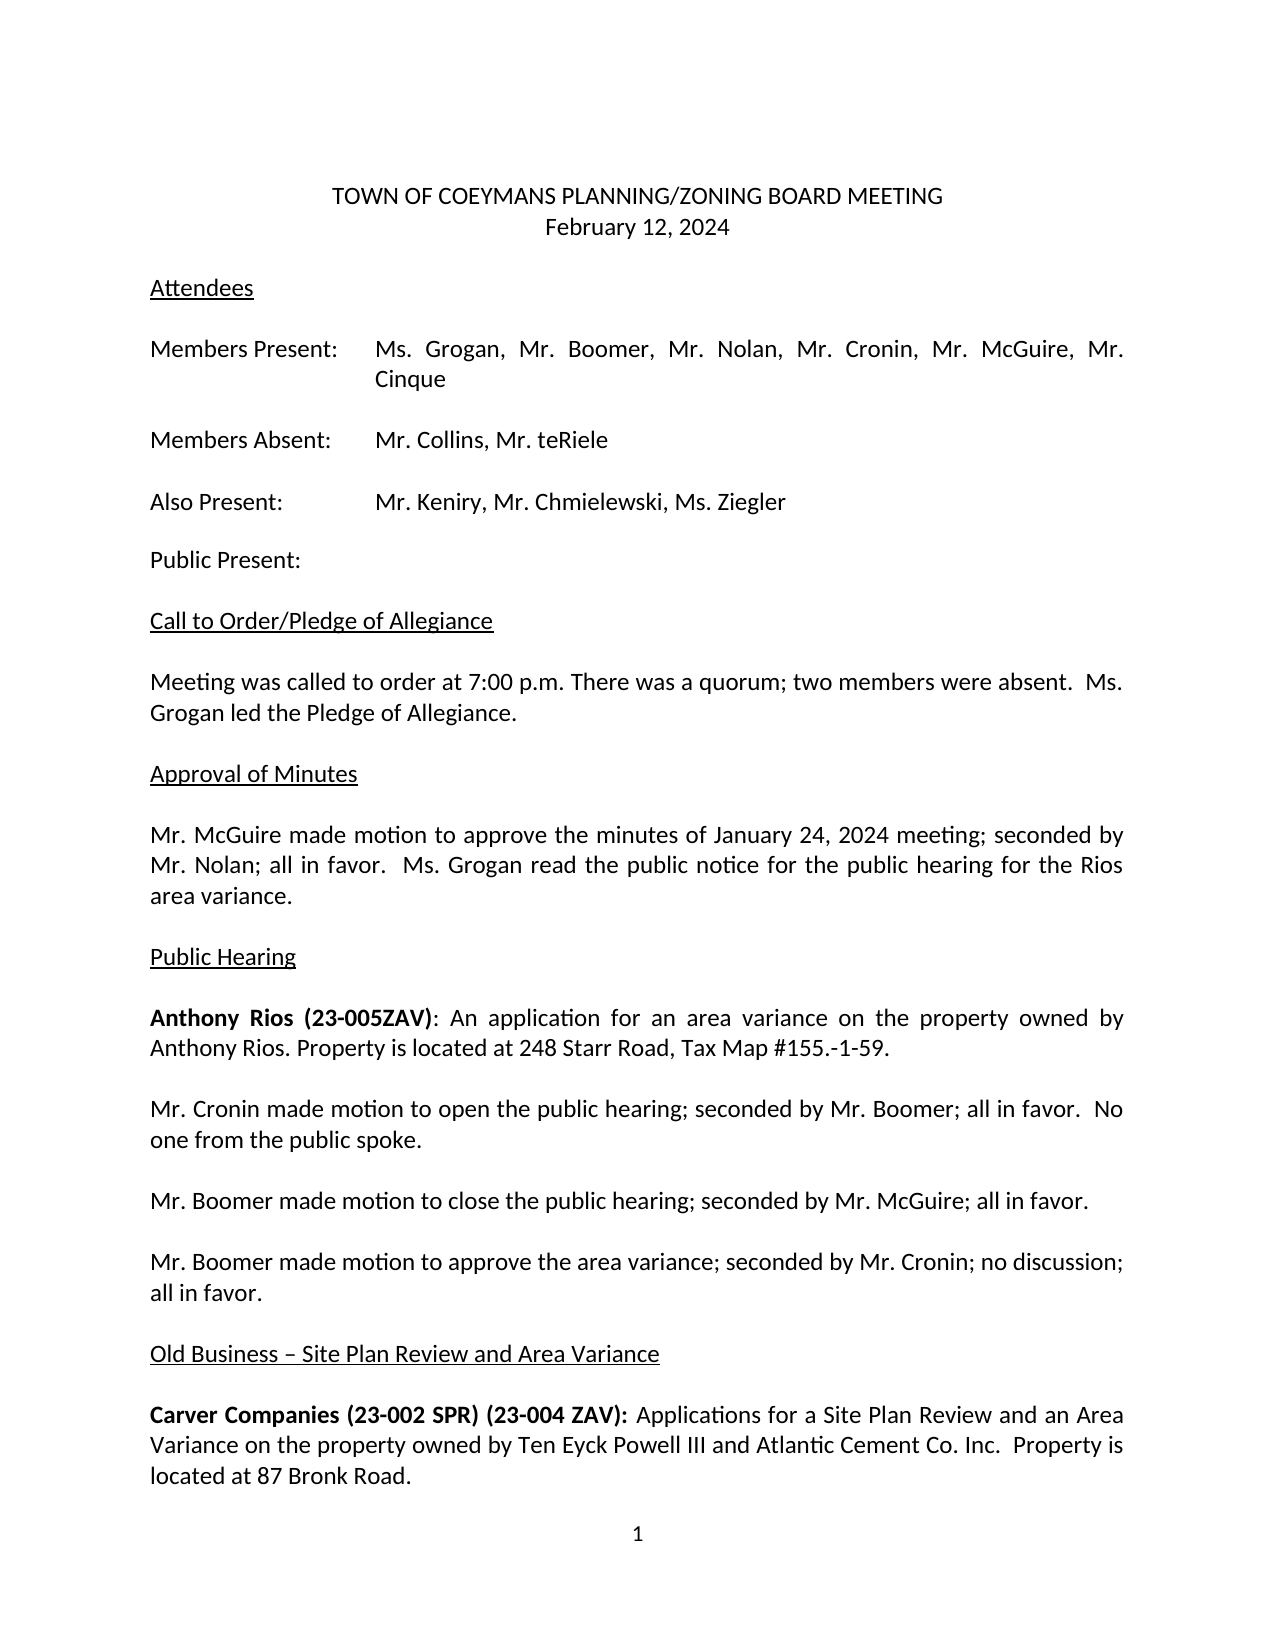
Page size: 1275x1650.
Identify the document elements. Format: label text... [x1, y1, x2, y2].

text Carver Companies (23-002 SPR) (23-004 ZAV): Applications for a Site Plan Review and an Area Variance on the property owned by Ten Eyck Powell III and Atlantic Cement Co. Inc. Property is located at 87 Bronk Road. [150, 1399, 1125, 1490]
text Anthony Rios (23-005ZAV): An application for an area variance on the property owned by Anthony Rios. Property is located at 248 Starr Road, Tax Map #155.-1-59. [150, 1002, 1125, 1063]
text Call to Order/Pledge of Allegiance [150, 605, 1125, 636]
text Mr. Cronin made motion to open the public hearing; seconded by Mr. Boomer; all in favor. No one from the public spoke. [150, 1094, 1125, 1155]
text Members Absent: Mr. Collins, Mr. teRiele [150, 425, 1125, 455]
text Public Hearing [150, 941, 1125, 972]
text Mr. Boomer made motion to close the public hearing; seconded by Mr. McGuire; all in favor. [150, 1185, 1125, 1216]
text Meeting was called to order at 7:00 p.m. There was a quorum; two members were absent. Ms. Grogan led the Pledge of Allegiance. [150, 666, 1125, 727]
text Attendees [150, 272, 1125, 303]
text Public Present: [150, 544, 1125, 575]
text Old Business – Site Plan Review and Area Variance [150, 1338, 1125, 1368]
text Also Present: Mr. Keniry, Mr. Chmielewski, Ms. Ziegler [150, 486, 1125, 516]
text February 12, 2024 [150, 211, 1125, 242]
text Approval of Minutes [150, 758, 1125, 788]
text Mr. McGuire made motion to approve the minutes of January 24, 2024 meeting; seconded by Mr. Nolan; all in favor. Ms. Grogan read the public notice for the public hearing for the Rios area variance. [150, 819, 1125, 911]
text Mr. Boomer made motion to approve the area variance; seconded by Mr. Cronin; no discussion; all in favor. [150, 1246, 1125, 1307]
text Members Present: Ms. Grogan, Mr. Boomer, Mr. Nolan, Mr. Cronin, Mr. McGuire, Mr. Cinque [150, 333, 1125, 394]
text TOWN OF COEYMANS PLANNING/ZONING BOARD MEETING [150, 181, 1125, 211]
